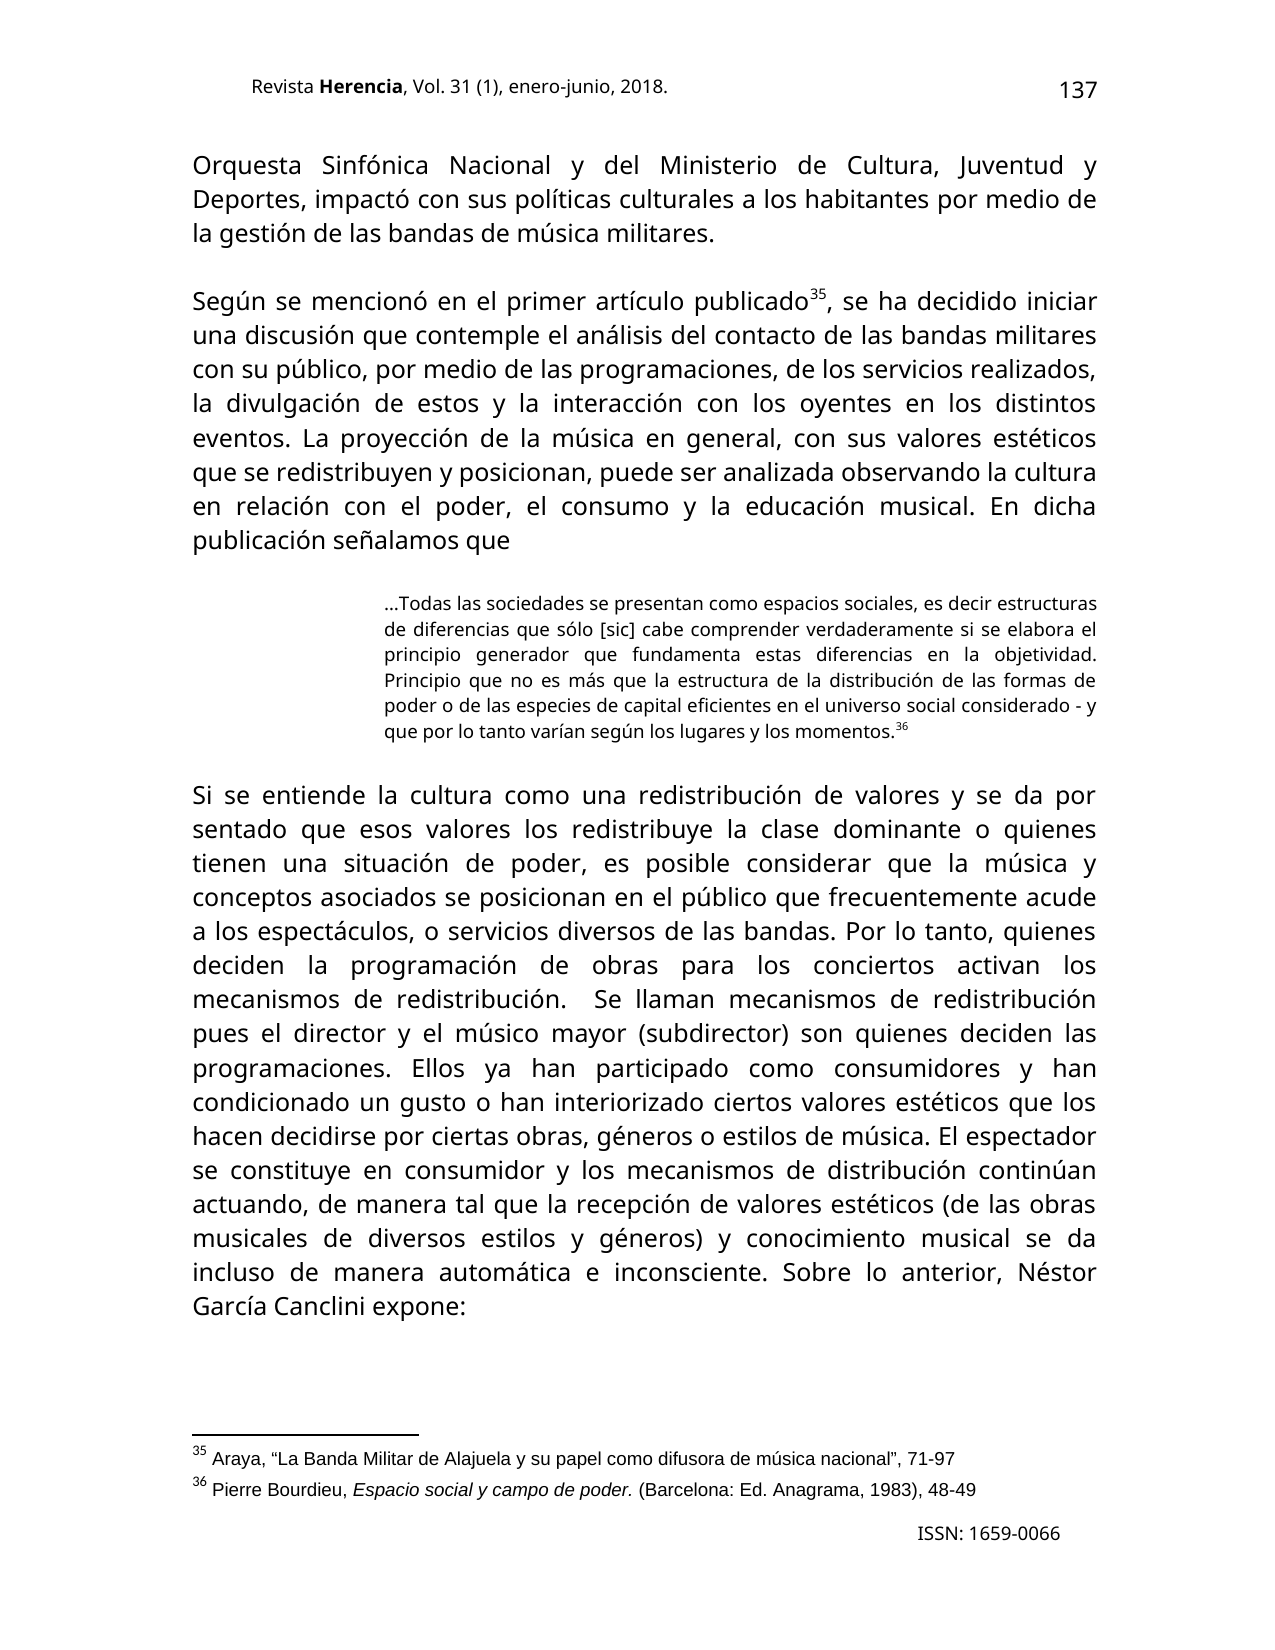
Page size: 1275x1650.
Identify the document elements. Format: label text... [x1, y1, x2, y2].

text …Todas las sociedades se presentan como espacios sociales, es decir estructuras de diferencias que sólo [sic] cabe comprender verdaderamente si se elabora el principio generador que fundamenta estas diferencias en la objetividad. Principio que no es más que la estructura de la distribución de las formas de poder o de las especies de capital eficientes en el universo social considerado - y que por lo tanto varían según los lugares y los momentos. [384, 591, 1098, 744]
text Si se entiende la cultura como una redistribución de valores y se da por sentado que esos valores los redistribuye la clase dominante o quienes tienen una situación de poder, es posible considerar que la música y conceptos asociados se posicionan en el público que frecuentemente acude a los espectáculos, o servicios diversos de las bandas. Por lo tanto, quienes deciden la programación de obras para los conciertos activan los mecanismos de redistribución. Se llaman mecanismos de redistribución pues el director y el músico mayor (subdirector) son quienes deciden las programaciones. Ellos ya han participado como consumidores y han condicionado un gusto o han interiorizado ciertos valores estéticos que los hacen decidirse por ciertas obras, géneros o estilos de música. El espectador se constituye en consumidor y los mecanismos de distribución continúan actuando, de manera tal que la recepción de valores estéticos (de las obras musicales de diversos estilos y géneros) y conocimiento musical se da incluso de manera automática e inconsciente. Sobre lo anterior, Néstor García Canclini expone: [192, 778, 1098, 1323]
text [192, 148, 1098, 250]
text Según se mencionó en el primer artículo publicado, se ha decidido iniciar una discusión que contemple el análisis del contacto de las bandas militares con su público, por medio de las programaciones, de los servicios realizados, la divulgación de estos y la interacción con los oyentes en los distintos eventos. La proyección de la música en general, con sus valores estéticos que se redistribuyen y posicionan, puede ser analizada observando la cultura en relación con el poder, el consumo y la educación musical. En dicha publicación señalamos que [192, 284, 1098, 556]
